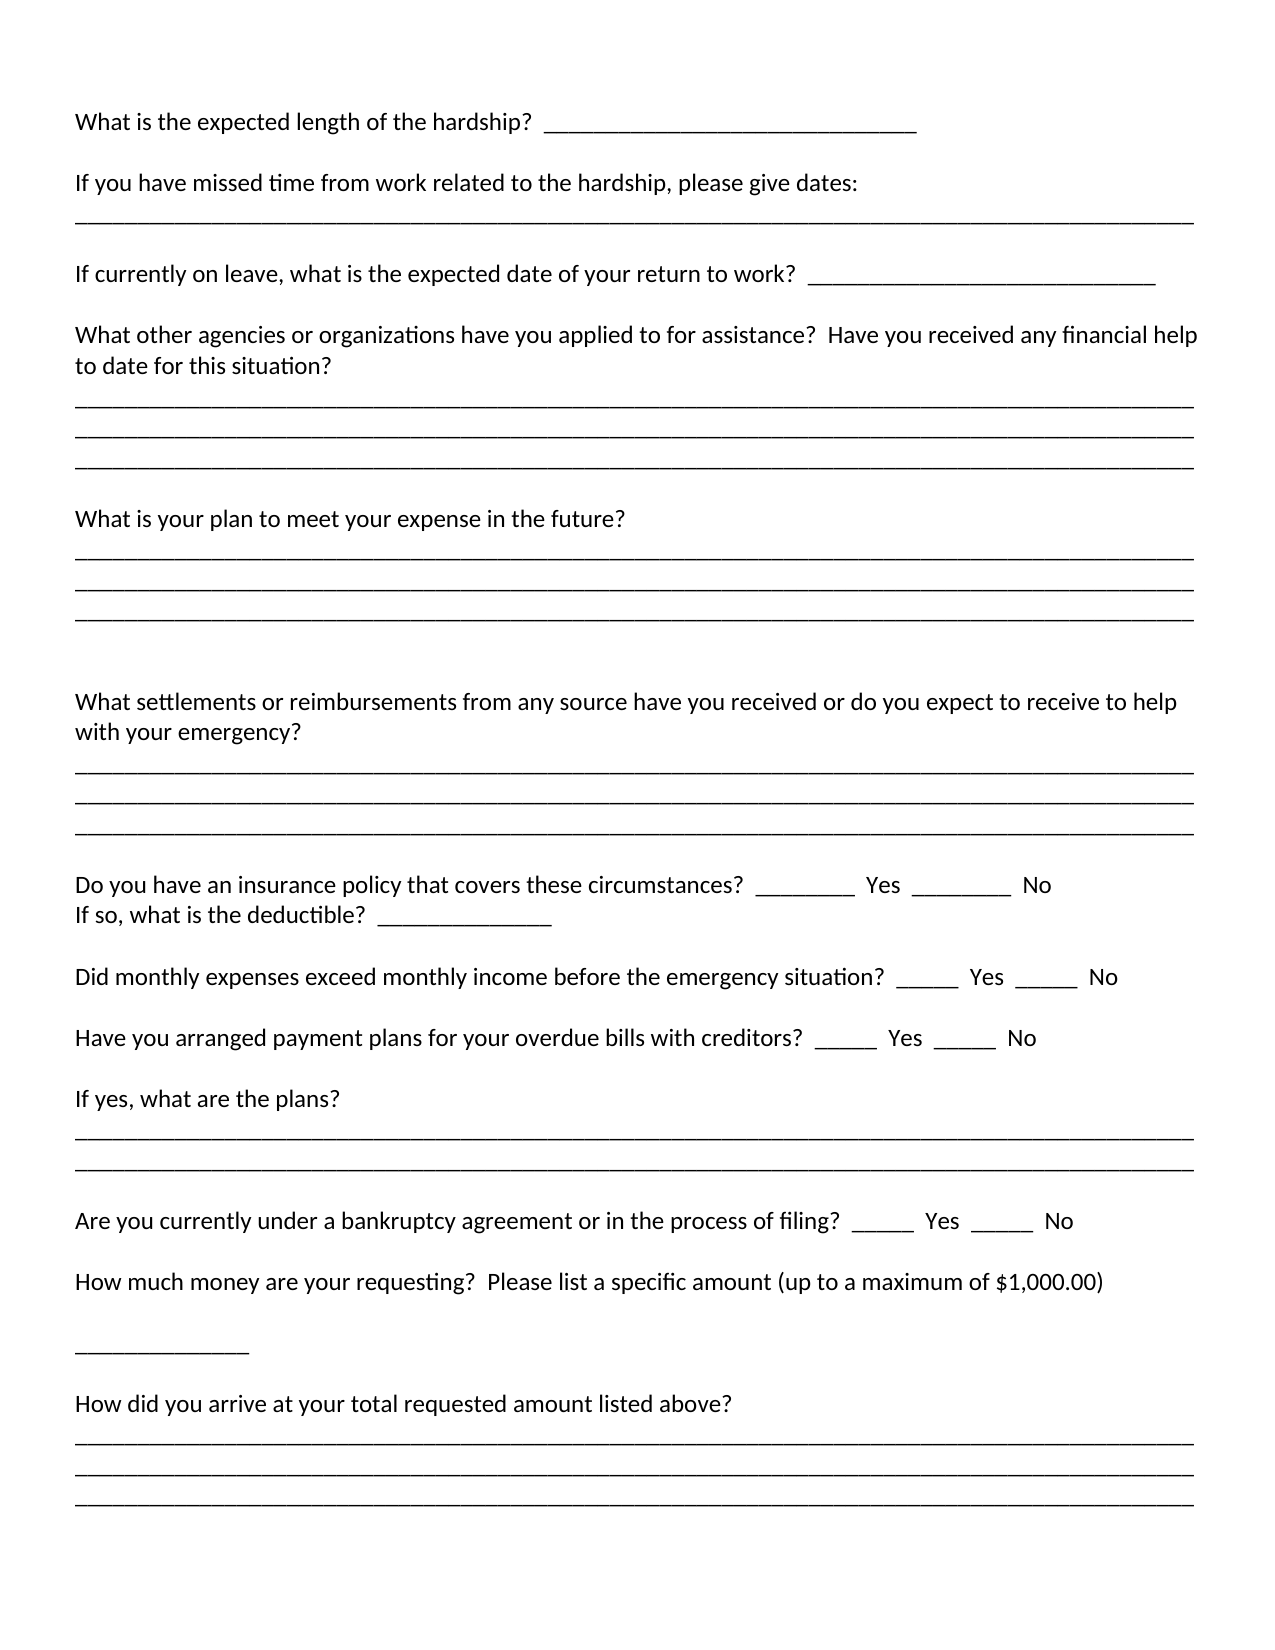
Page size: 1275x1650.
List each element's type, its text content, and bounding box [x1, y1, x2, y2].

text ______________________________________________________________________________________________________________________________________________________________________________________________________________________________________________________________________________ [75, 381, 1200, 472]
text ______________________________________________________________________________________________________________________________________________________________________________________________________________________________________________________________________________ [75, 1418, 1200, 1510]
text If so, what is the deductible? ______________ [75, 899, 1200, 930]
text How much money are your requesting? Please list a specific amount (up to a maximum of $1,000.00) [75, 1266, 1200, 1296]
text What is your plan to meet your expense in the future? ______________________________________________________________________________________________________________________________________________________________________________________________________________________________________________________________________________ [75, 503, 1200, 625]
text If currently on leave, what is the expected date of your return to work? ____________________________ [75, 259, 1200, 289]
text Did monthly expenses exceed monthly income before the emergency situation? _____ Yes _____ No [75, 961, 1200, 991]
text ______________ [75, 1327, 1200, 1357]
text What other agencies or organizations have you applied to for assistance? Have you received any financial help to date for this situation? [75, 320, 1200, 381]
text If you have missed time from work related to the hardship, please give dates: __________________________________________________________________________________________ [75, 167, 1200, 228]
text ______________________________________________________________________________________________________________________________________________________________________________________________________________________________________________________________________________ [75, 747, 1200, 838]
text What settlements or reimbursements from any source have you received or do you expect to receive to help with your emergency? [75, 686, 1200, 747]
text If yes, what are the plans? ____________________________________________________________________________________________________________________________________________________________________________________ [75, 1083, 1200, 1174]
text Do you have an insurance policy that covers these circumstances? ________ Yes ________ No [75, 869, 1200, 899]
text What is the expected length of the hardship? ______________________________ [75, 106, 1200, 137]
text Have you arranged payment plans for your overdue bills with creditors? _____ Yes _____ No [75, 1022, 1200, 1052]
text Are you currently under a bankruptcy agreement or in the process of filing? _____ Yes _____ No [75, 1205, 1200, 1235]
text How did you arrive at your total requested amount listed above? [75, 1388, 1200, 1418]
